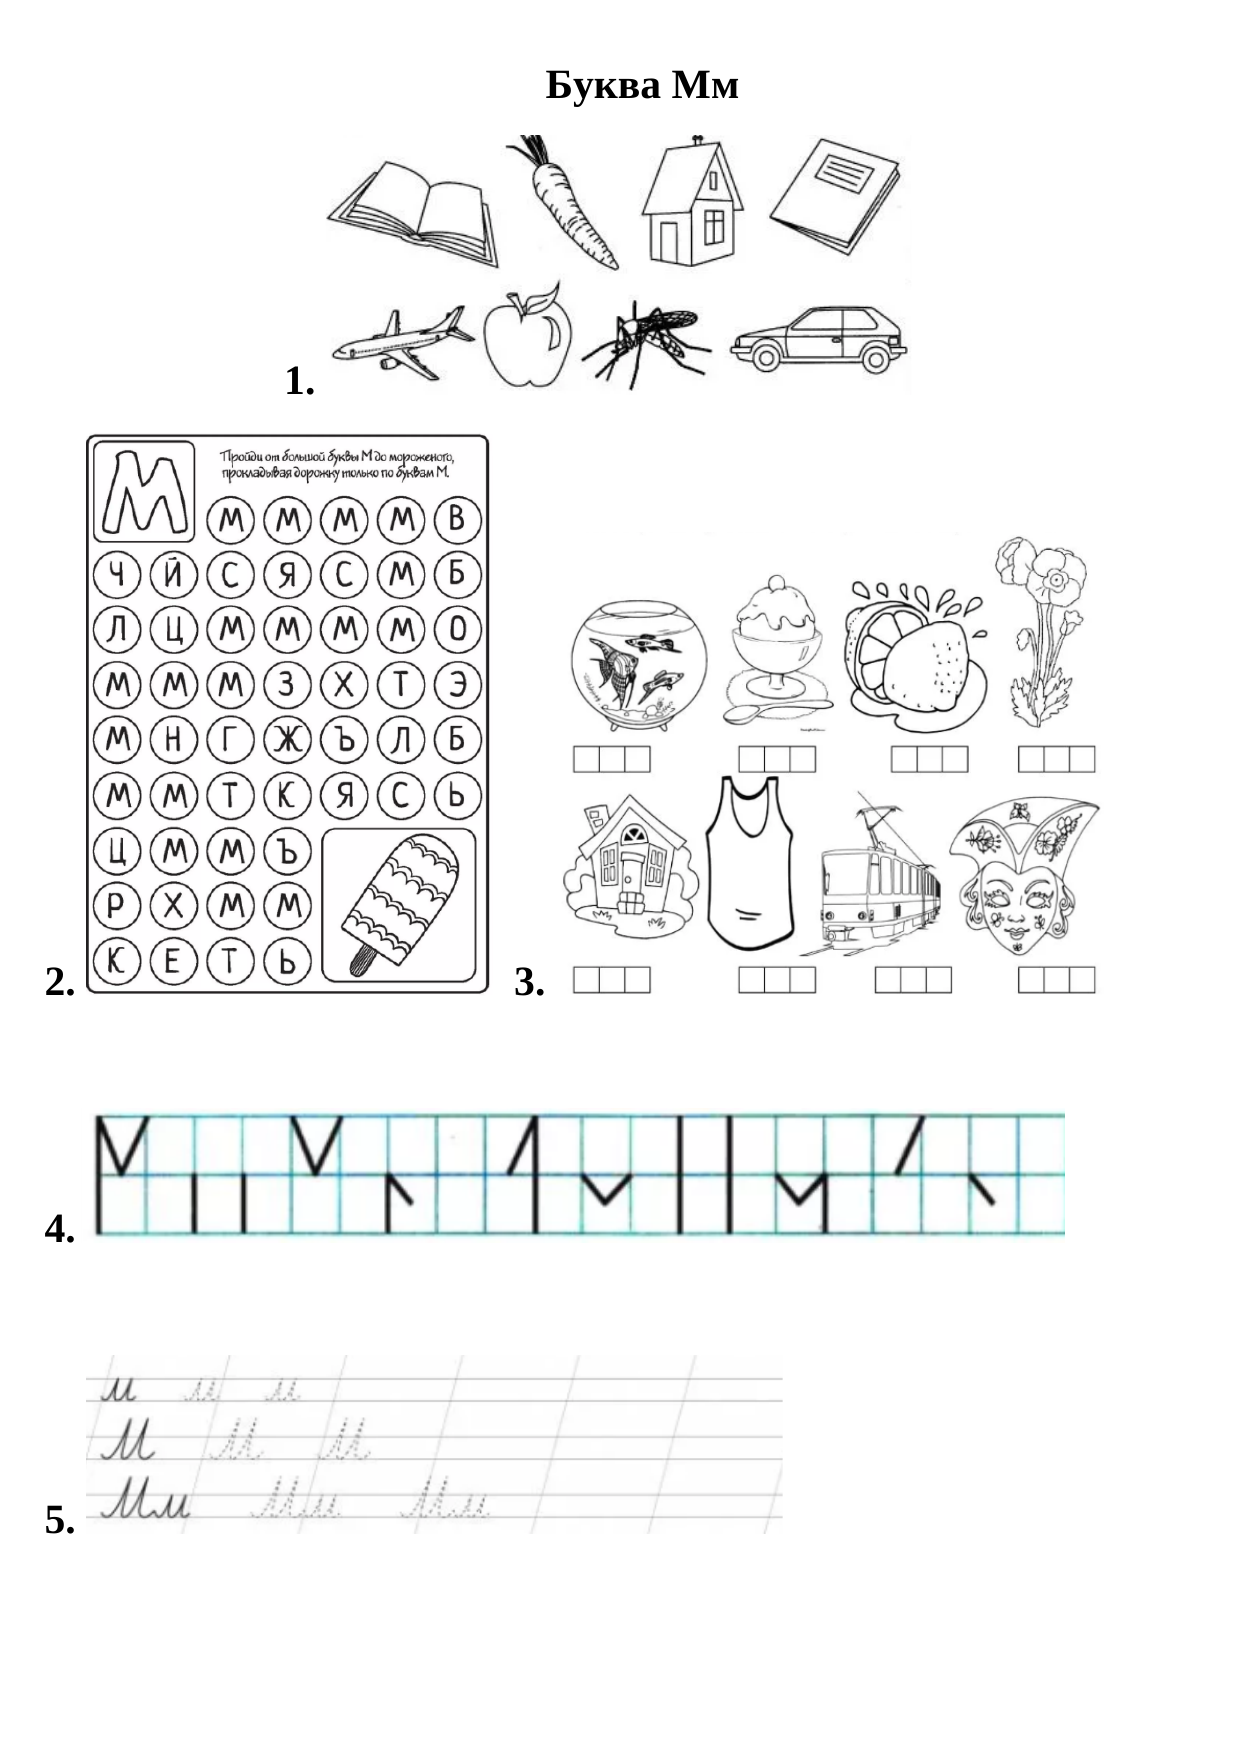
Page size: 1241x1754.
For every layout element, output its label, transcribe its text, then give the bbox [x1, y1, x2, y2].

text Буква Мм [59, 59, 1226, 107]
picture [555, 532, 1111, 996]
picture [80, 1108, 1065, 1243]
picture [86, 431, 493, 996]
picture [86, 1355, 783, 1534]
picture [325, 135, 912, 395]
